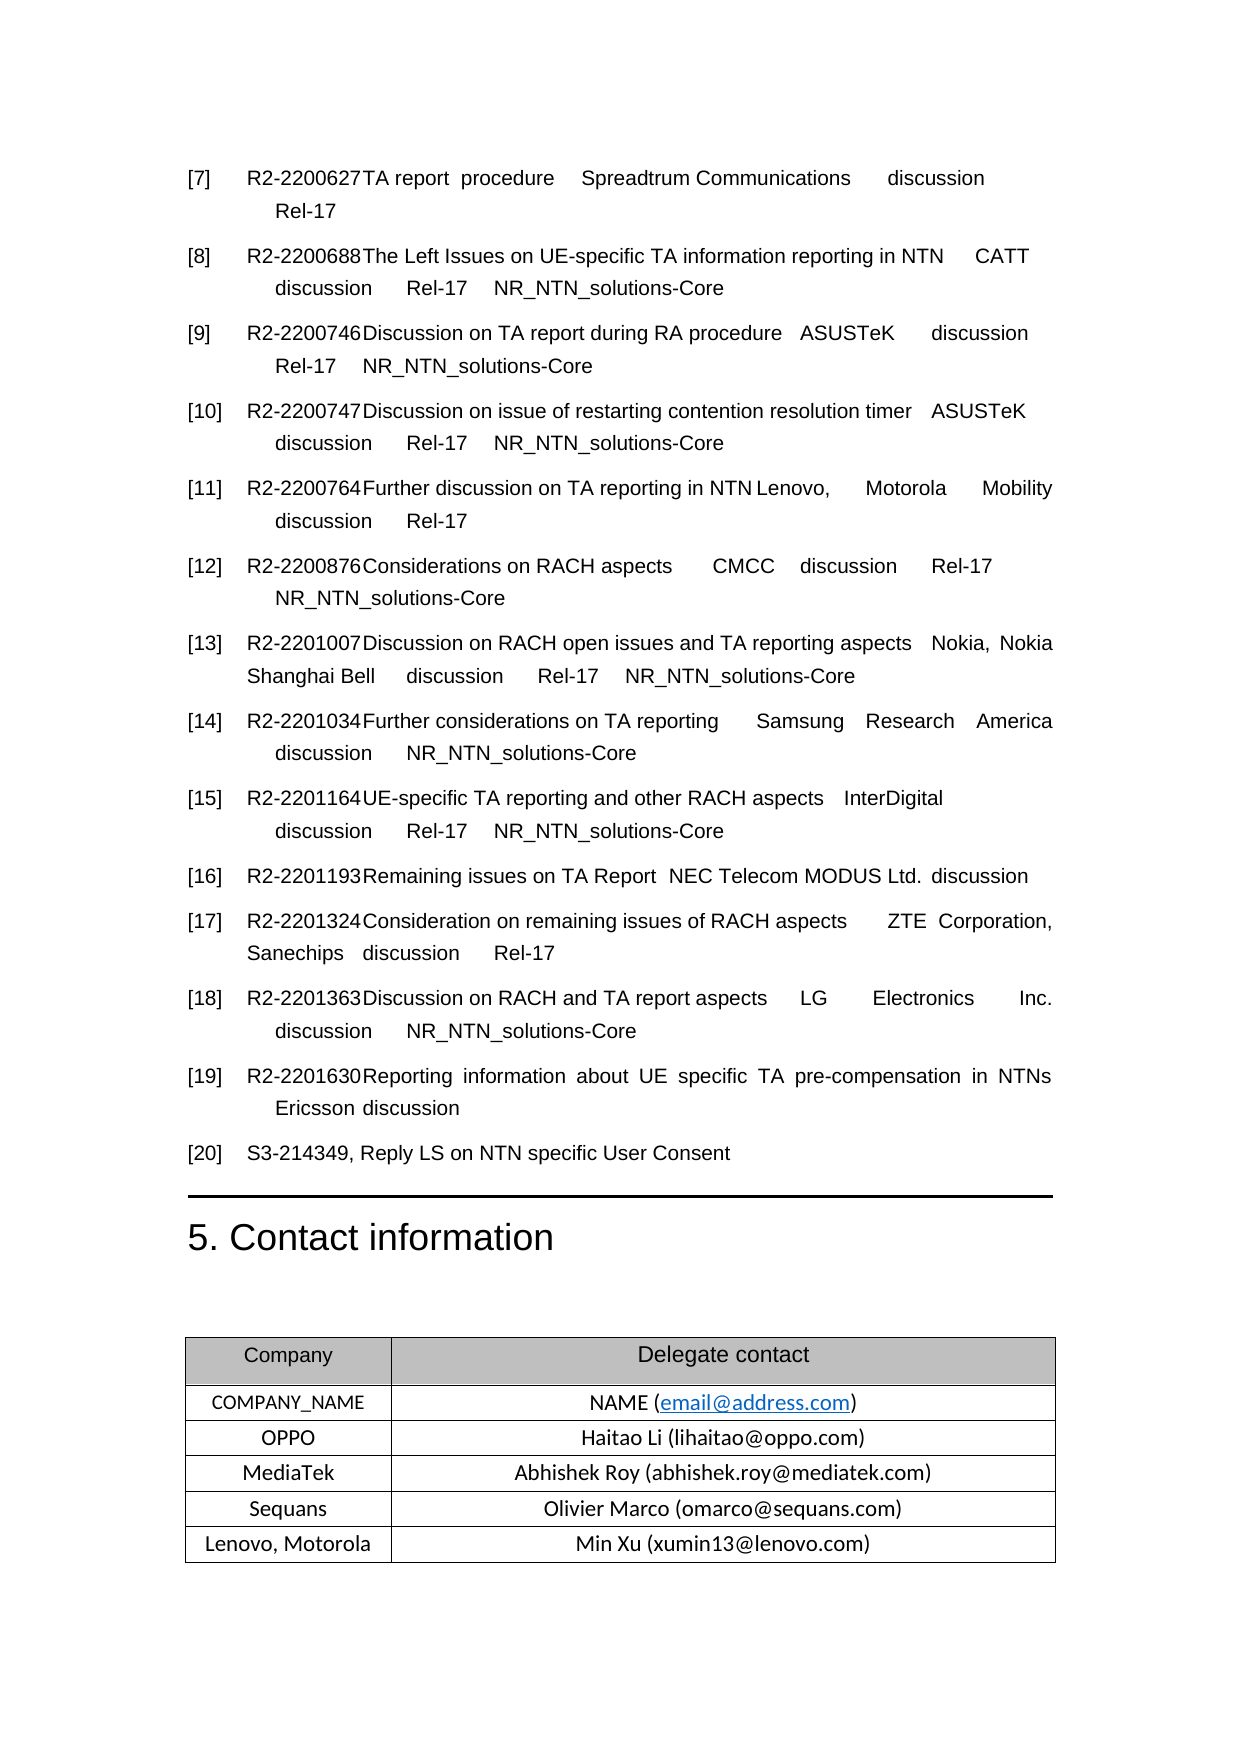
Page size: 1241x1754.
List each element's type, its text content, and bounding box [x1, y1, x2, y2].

text R2-2201363 Discussion on RACH and TA report aspects LG Electronics Inc. discussion NR_NTN_solutions-Core [187, 982, 1053, 1047]
table_cell Olivier Marco (omarco@sequans.com) [392, 1492, 1055, 1526]
table_cell Haitao Li (lihaitao@oppo.com) [392, 1421, 1055, 1455]
text R2-2201007 Discussion on RACH open issues and TA reporting aspects Nokia, Nokia Shanghai Bell discussion Rel-17 NR_NTN_solutions-Core [187, 627, 1053, 692]
text R2-2200688 The Left Issues on UE-specific TA information reporting in NTN CATT discussion Rel-17 NR_NTN_solutions-Core [187, 239, 1053, 304]
table_cell COMPANY_NAME [186, 1386, 391, 1420]
text R2-2200764 Further discussion on TA reporting in NTN Lenovo, Motorola Mobility discussion Rel-17 [187, 472, 1053, 537]
table_header Company [186, 1338, 391, 1384]
text R2-2201164 UE-specific TA reporting and other RACH aspects InterDigital discussion Rel-17 NR_NTN_solutions-Core [187, 782, 1053, 847]
text R2-2200627 TA report procedure Spreadtrum Communications discussion Rel-17 [187, 162, 1053, 227]
table_header Delegate contact [392, 1338, 1055, 1384]
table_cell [186, 1527, 391, 1562]
text R2-2200747 Discussion on issue of restarting contention resolution timer ASUSTeK discussion Rel-17 NR_NTN_solutions-Core [187, 394, 1053, 459]
table_cell Abhishek Roy (abhishek.roy@mediatek.com) [392, 1456, 1055, 1491]
text R2-2201324 Consideration on remaining issues of RACH aspects ZTE Corporation, Sanechips discussion Rel-17 [187, 904, 1053, 969]
text R2-2201193 Remaining issues on TA Report NEC Telecom MODUS Ltd. discussion [187, 859, 1053, 892]
table_cell MediaTek [186, 1456, 391, 1491]
text R2-2201630 Reporting information about UE specific TA pre-compensation in NTNs Ericsson discussion [187, 1059, 1053, 1124]
text R2-2200746 Discussion on TA report during RA procedure ASUSTeK discussion Rel-17 NR_NTN_solutions-Core [187, 317, 1053, 382]
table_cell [392, 1527, 1055, 1562]
subtitle 5. Contact information [187, 1196, 1053, 1269]
text S3-214349, Reply LS on NTN specific User Consent [187, 1137, 1053, 1169]
table_cell Sequans [186, 1492, 391, 1526]
text R2-2201034 Further considerations on TA reporting Samsung Research America discussion NR_NTN_solutions-Core [187, 704, 1053, 769]
text R2-2200876 Considerations on RACH aspects CMCC discussion Rel-17 NR_NTN_solutions-Core [187, 549, 1053, 614]
table_cell OPPO [186, 1421, 391, 1455]
table_cell NAME (email@address.com) [392, 1386, 1055, 1420]
